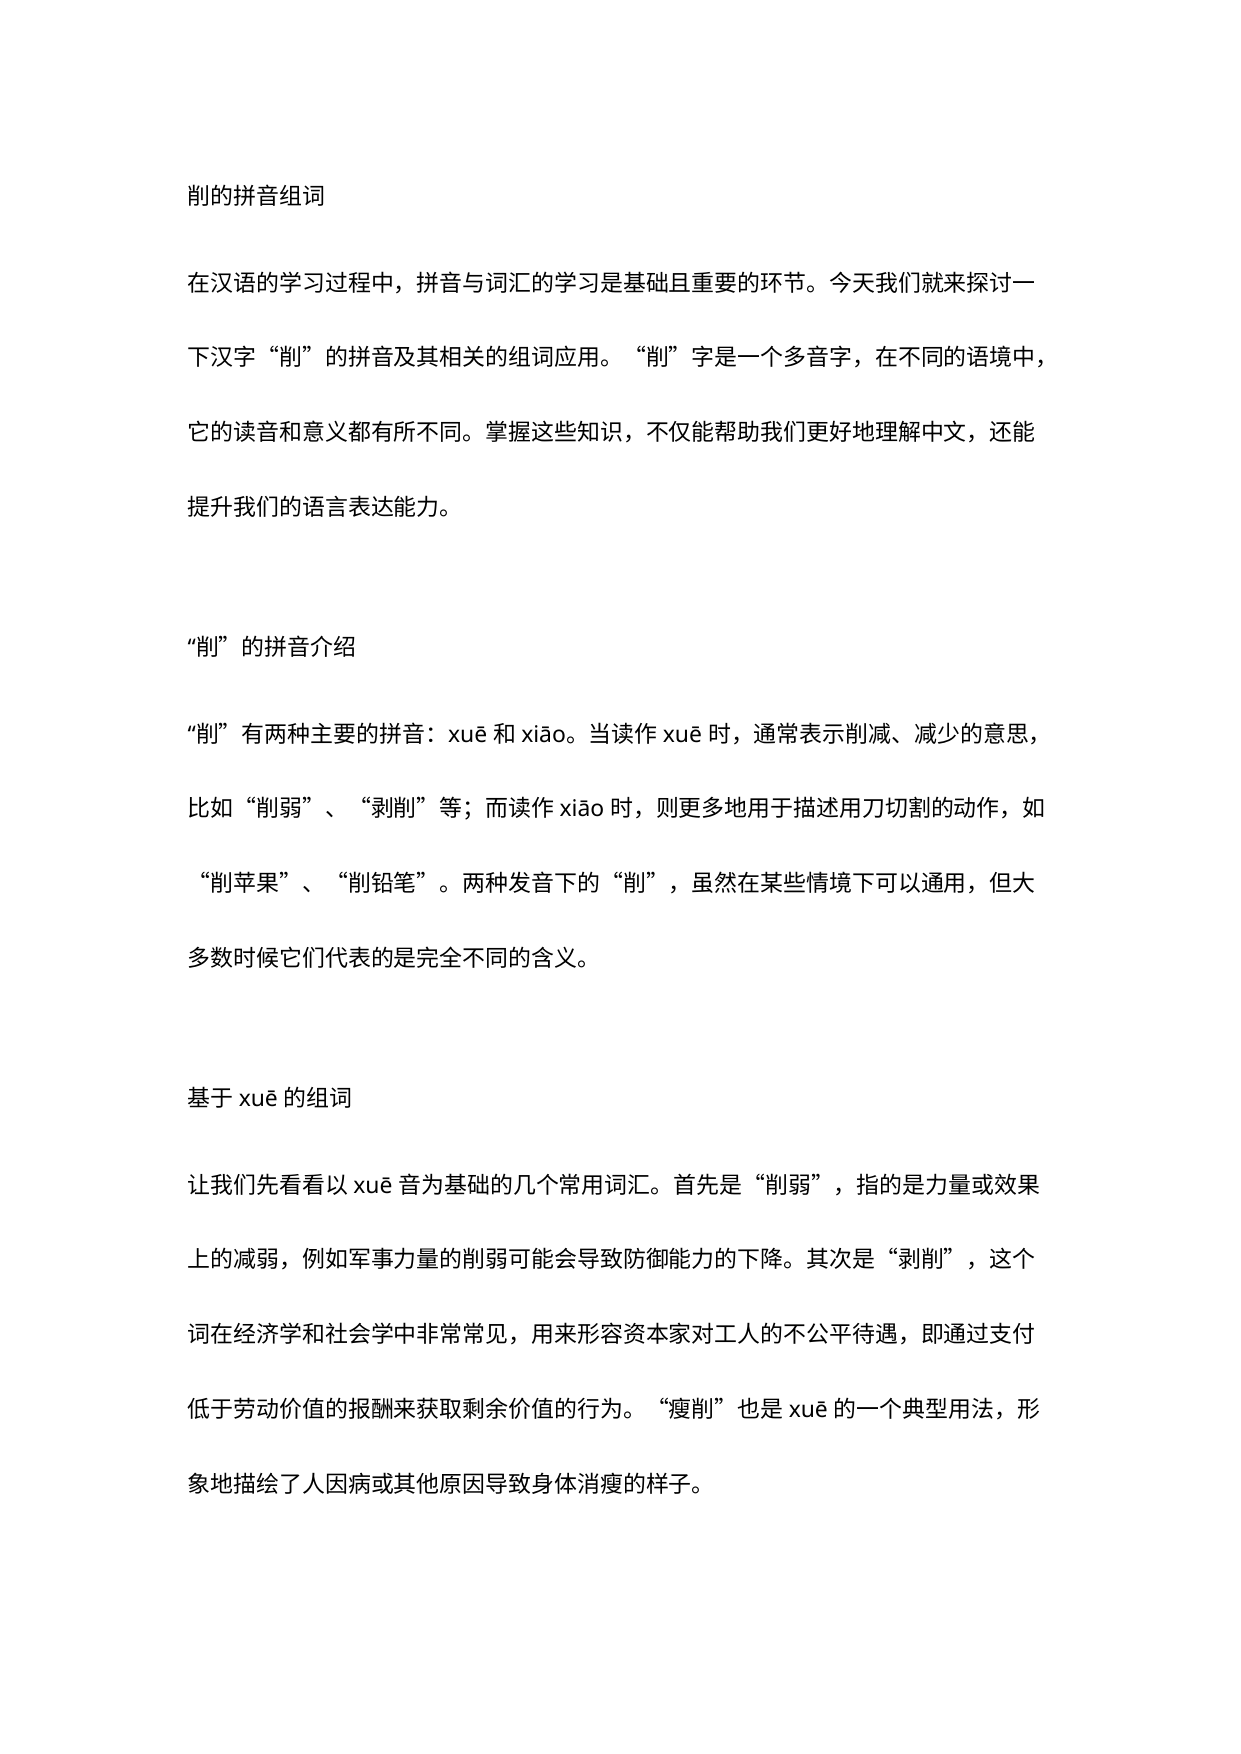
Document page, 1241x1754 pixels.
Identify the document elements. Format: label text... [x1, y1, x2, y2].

text “削”有两种主要的拼音：xuē 和 xiāo。当读作 xuē 时，通常表示削减、减少的意思，比如“削弱”、“剥削”等；而读作 xiāo 时，则更多地用于描述用刀切割的动作，如“削苹果”、“削铅笔”。两种发音下的“削”，虽然在某些情境下可以通用，但大多数时候它们代表的是完全不同的含义。 [187, 700, 1053, 989]
text 在汉语的学习过程中，拼音与词汇的学习是基础且重要的环节。今天我们就来探讨一下汉字“削”的拼音及其相关的组词应用。“削”字是一个多音字，在不同的语境中，它的读音和意义都有所不同。掌握这些知识，不仅能帮助我们更好地理解中文，还能提升我们的语言表达能力。 [187, 248, 1053, 538]
text “削”的拼音介绍 [187, 613, 1053, 678]
text 削的拼音组词 [187, 162, 1053, 227]
text 让我们先看看以 xuē 音为基础的几个常用词汇。首先是“削弱”，指的是力量或效果上的减弱，例如军事力量的削弱可能会导致防御能力的下降。其次是“剥削”，这个词在经济学和社会学中非常常见，用来形容资本家对工人的不公平待遇，即通过支付低于劳动价值的报酬来获取剩余价值的行为。“瘦削”也是 xuē 的一个典型用法，形象地描绘了人因病或其他原因导致身体消瘦的样子。 [187, 1151, 1053, 1514]
text 基于 xuē 的组词 [187, 1064, 1053, 1129]
